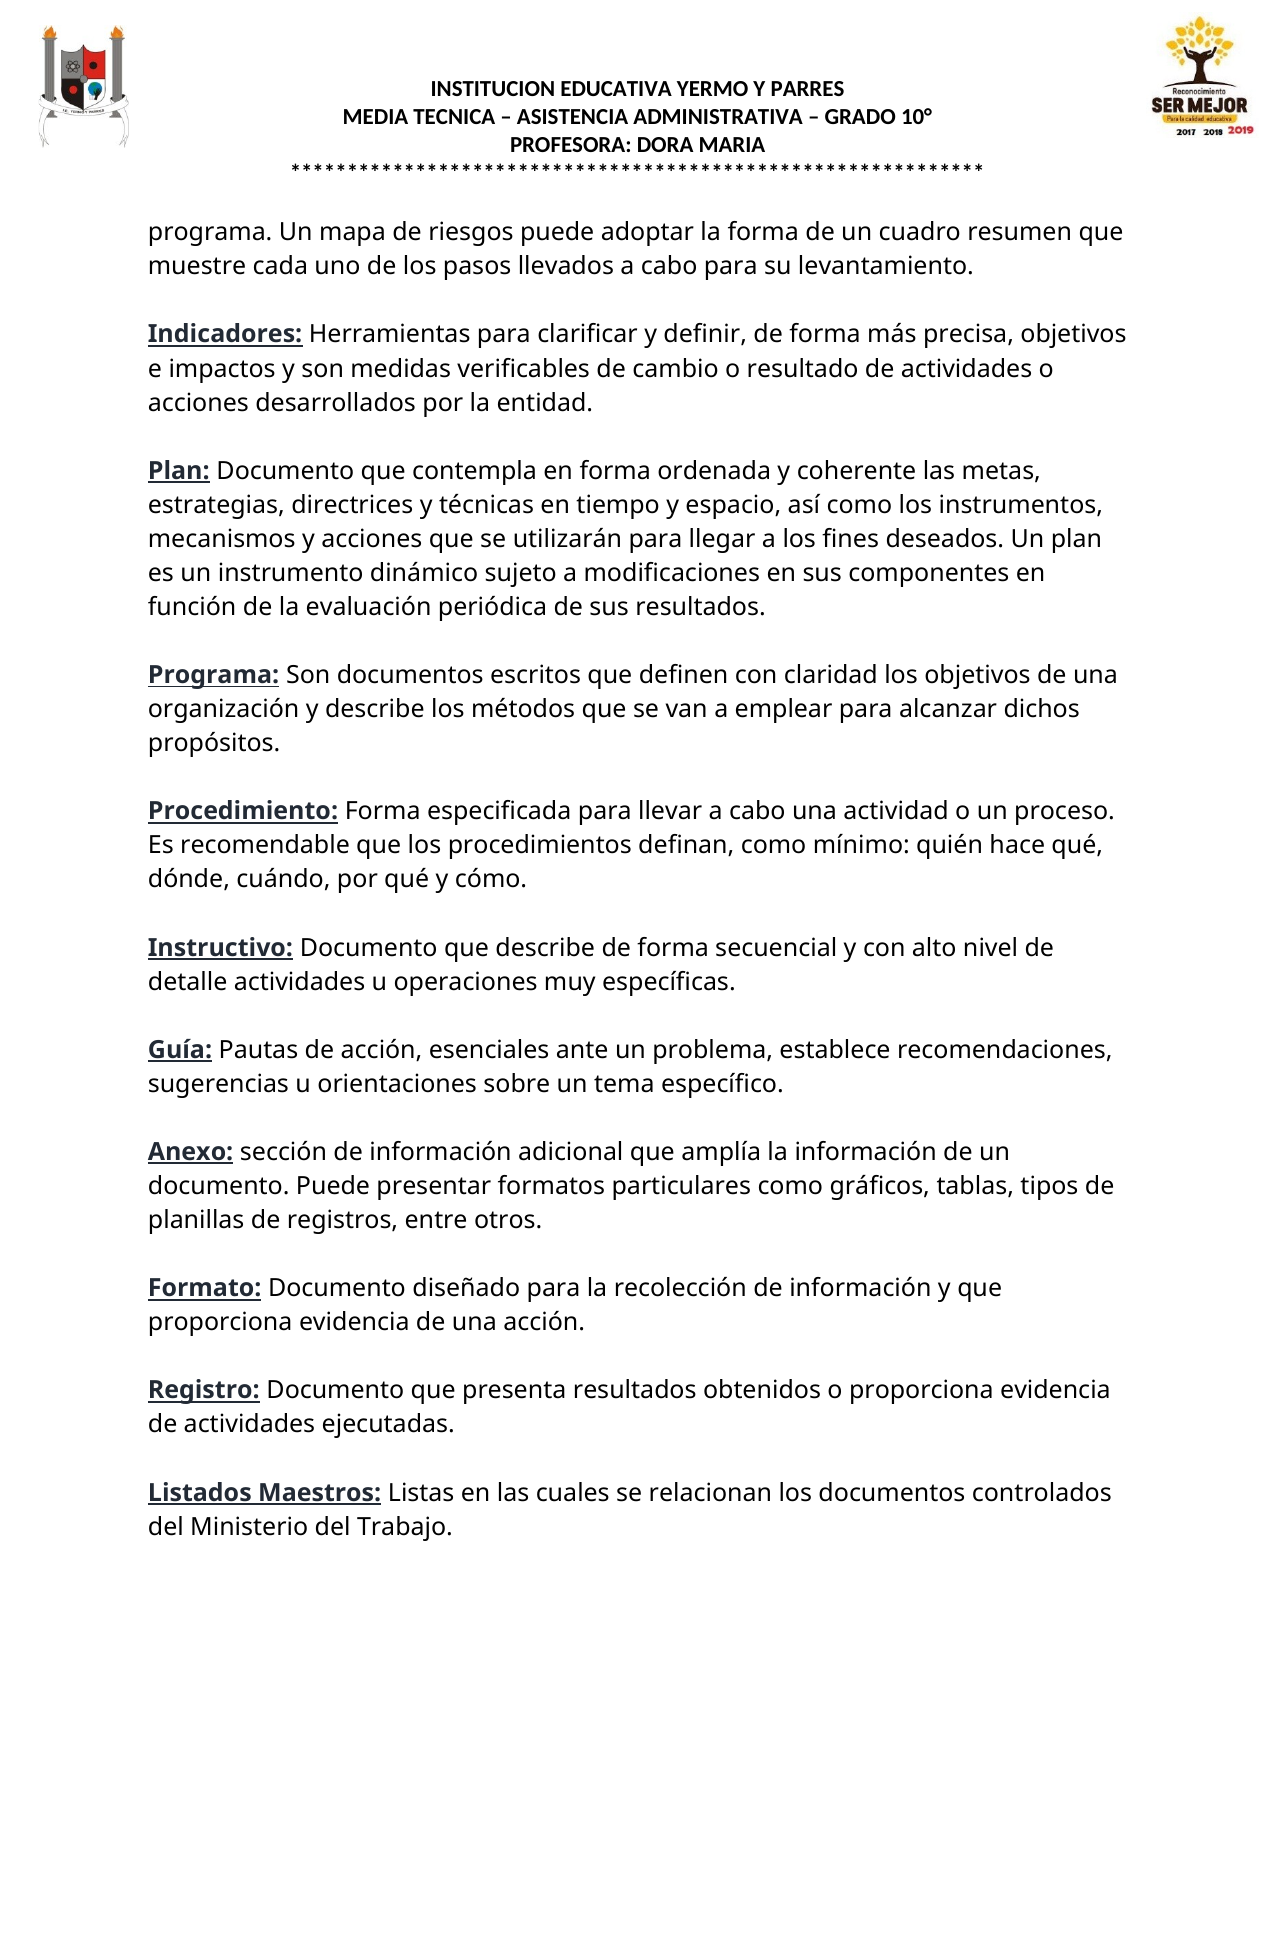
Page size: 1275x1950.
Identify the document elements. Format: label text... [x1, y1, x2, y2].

text Listados Maestros: Listas en las cuales se relacionan los documentos controlados del Ministerio del Trabajo. [148, 1474, 1127, 1542]
picture [38, 25, 129, 148]
text Registro: Documento que presenta resultados obtenidos o proporciona evidencia de actividades ejecutadas. [148, 1372, 1127, 1440]
text Formato: Documento diseñado para la recolección de información y que proporciona evidencia de una acción. [148, 1270, 1127, 1338]
text Indicadores: Herramientas para clarificar y definir, de forma más precisa, objetivos e impactos y son medidas verificables de cambio o resultado de actividades o acciones desarrollados por la entidad. [148, 316, 1127, 418]
text Plan: Documento que contempla en forma ordenada y coherente las metas, estrategias, directrices y técnicas en tiempo y espacio, así como los instrumentos, mecanismos y acciones que se utilizarán para llegar a los fines deseados. Un plan es un instrumento dinámico sujeto a modificaciones en sus componentes en función de la evaluación periódica de sus resultados. [148, 452, 1127, 623]
text Anexo: sección de información adicional que amplía la información de un documento. Puede presentar formatos particulares como gráficos, tablas, tipos de planillas de registros, entre otros. [148, 1134, 1127, 1236]
text Programa: Son documentos escritos que definen con claridad los objetivos de una organización y describe los métodos que se van a emplear para alcanzar dichos propósitos. [148, 657, 1127, 759]
text Guía: Pautas de acción, esenciales ante un problema, establece recomendaciones, sugerencias u orientaciones sobre un tema específico. [148, 1031, 1127, 1099]
picture [1146, 12, 1260, 138]
text Instructivo: Documento que describe de forma secuencial y con alto nivel de detalle actividades u operaciones muy específicas. [148, 929, 1127, 997]
text Procedimiento: Forma especificada para llevar a cabo una actividad o un proceso. Es recomendable que los procedimientos definan, como mínimo: quién hace qué, dónde, cuándo, por qué y cómo. [148, 793, 1127, 895]
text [148, 214, 1127, 282]
